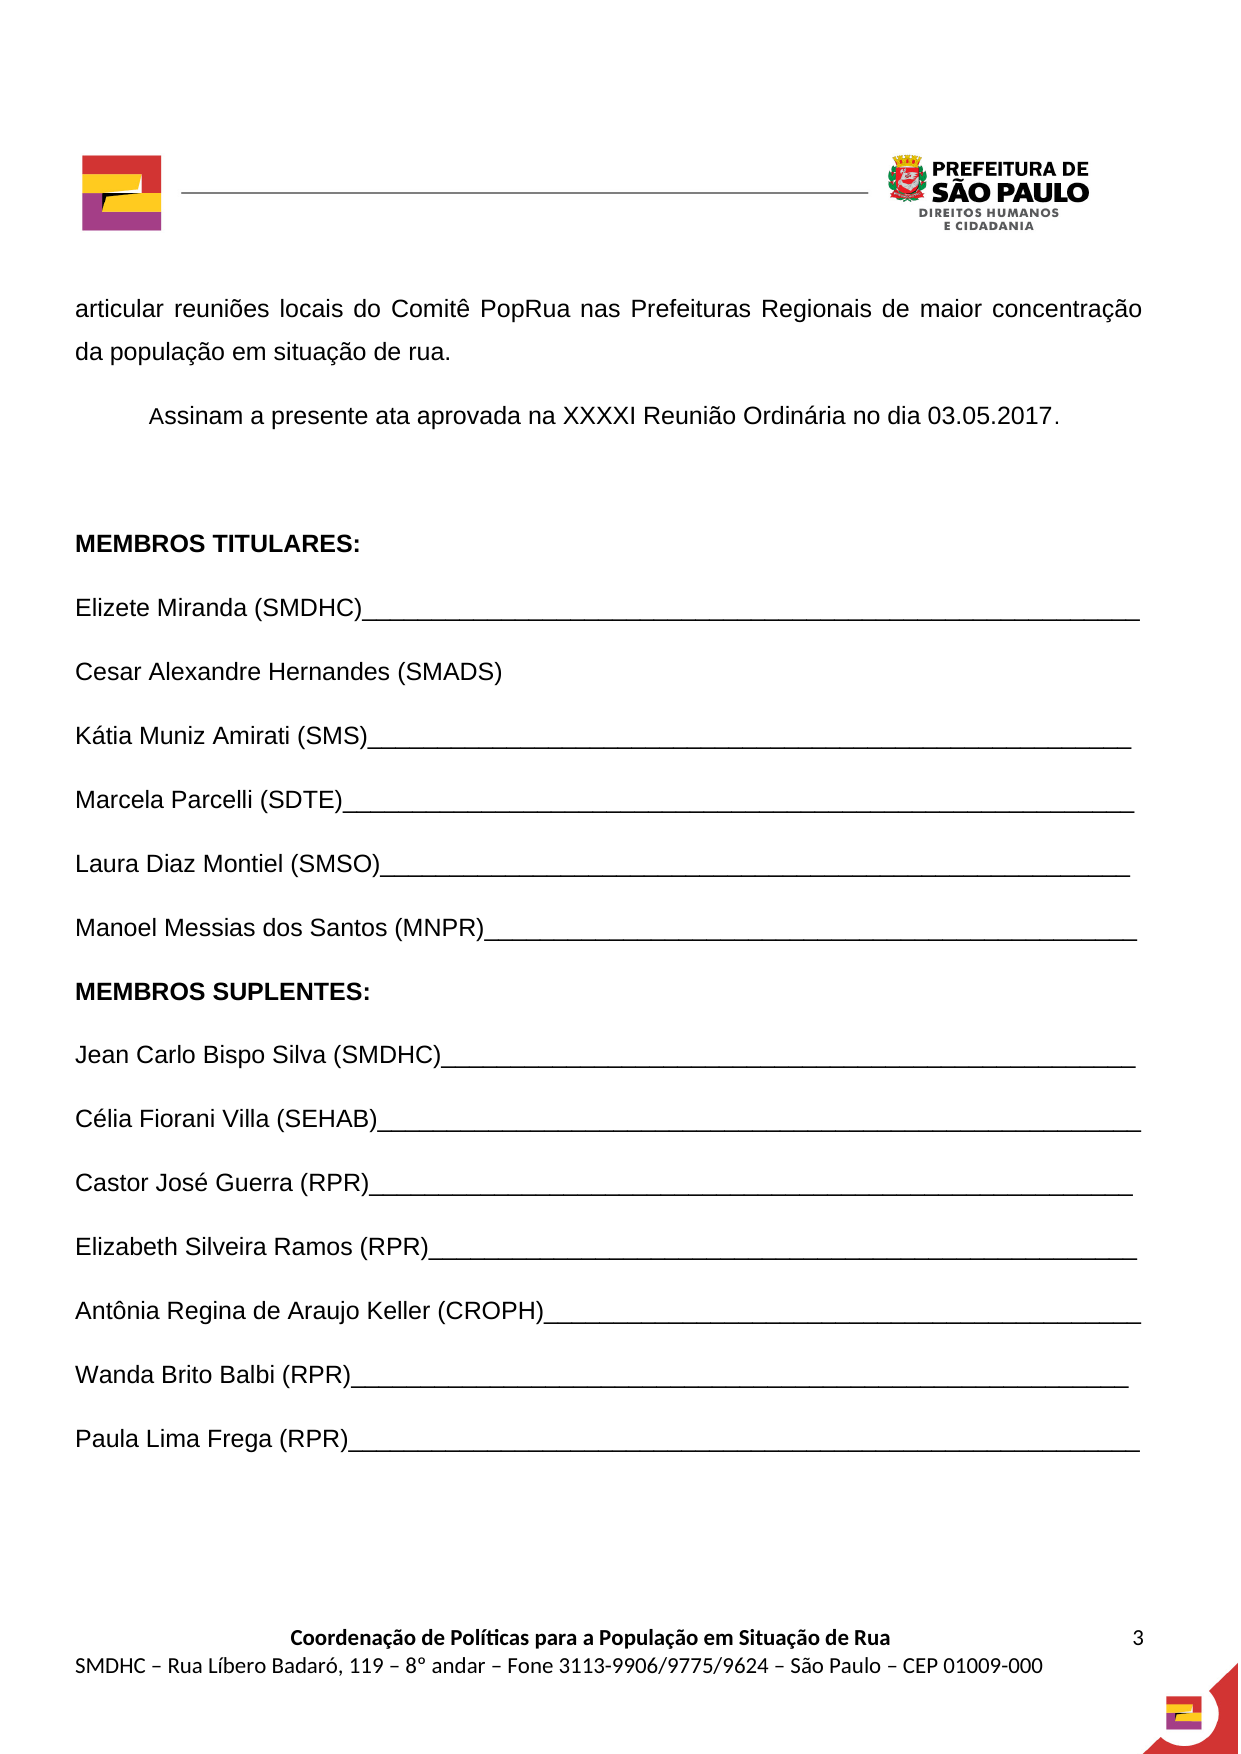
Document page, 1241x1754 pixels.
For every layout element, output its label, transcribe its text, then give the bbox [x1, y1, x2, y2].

text MEMBROS TITULARES: [75, 529, 1144, 557]
text Paula Lima Frega (RPR)_________________________________________________________ [75, 1424, 1144, 1453]
text Antônia Regina de Araujo Keller (CROPH)___________________________________________ [75, 1296, 1144, 1325]
text Cesar Alexandre Hernandes (SMADS) [75, 657, 1144, 685]
text (SMDHC)__________________________________________________ [75, 1040, 1144, 1069]
picture [0, 13, 1238, 1754]
text Castor José Guerra (RPR)_______________________________________________________ [75, 1168, 1144, 1197]
text Marcela Parcelli (SDTE)_________________________________________________________ [75, 784, 1144, 813]
text Célia Fiorani Villa (SEHAB)_______________________________________________________ [75, 1104, 1144, 1133]
text (SMSO)______________________________________________________ [75, 848, 1144, 877]
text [75, 294, 1144, 366]
text MEMBROS SUPLENTES: [75, 976, 1144, 1005]
text Kátia Muniz Amirati (SMS)_______________________________________________________ [75, 721, 1144, 749]
text Elizete Miranda (SMDHC)________________________________________________________ [75, 593, 1144, 621]
text Elizabeth Silveira Ramos (RPR)___________________________________________________ [75, 1232, 1144, 1261]
text Wanda Brito Balbi (RPR)________________________________________________________ [75, 1360, 1144, 1389]
text Manoel Messias dos Santos (MNPR)_______________________________________________ [75, 912, 1144, 941]
text Assinam a presente ata aprovada na XXXXI Reunião Ordinária no dia 03.05.2017. [75, 401, 1144, 429]
